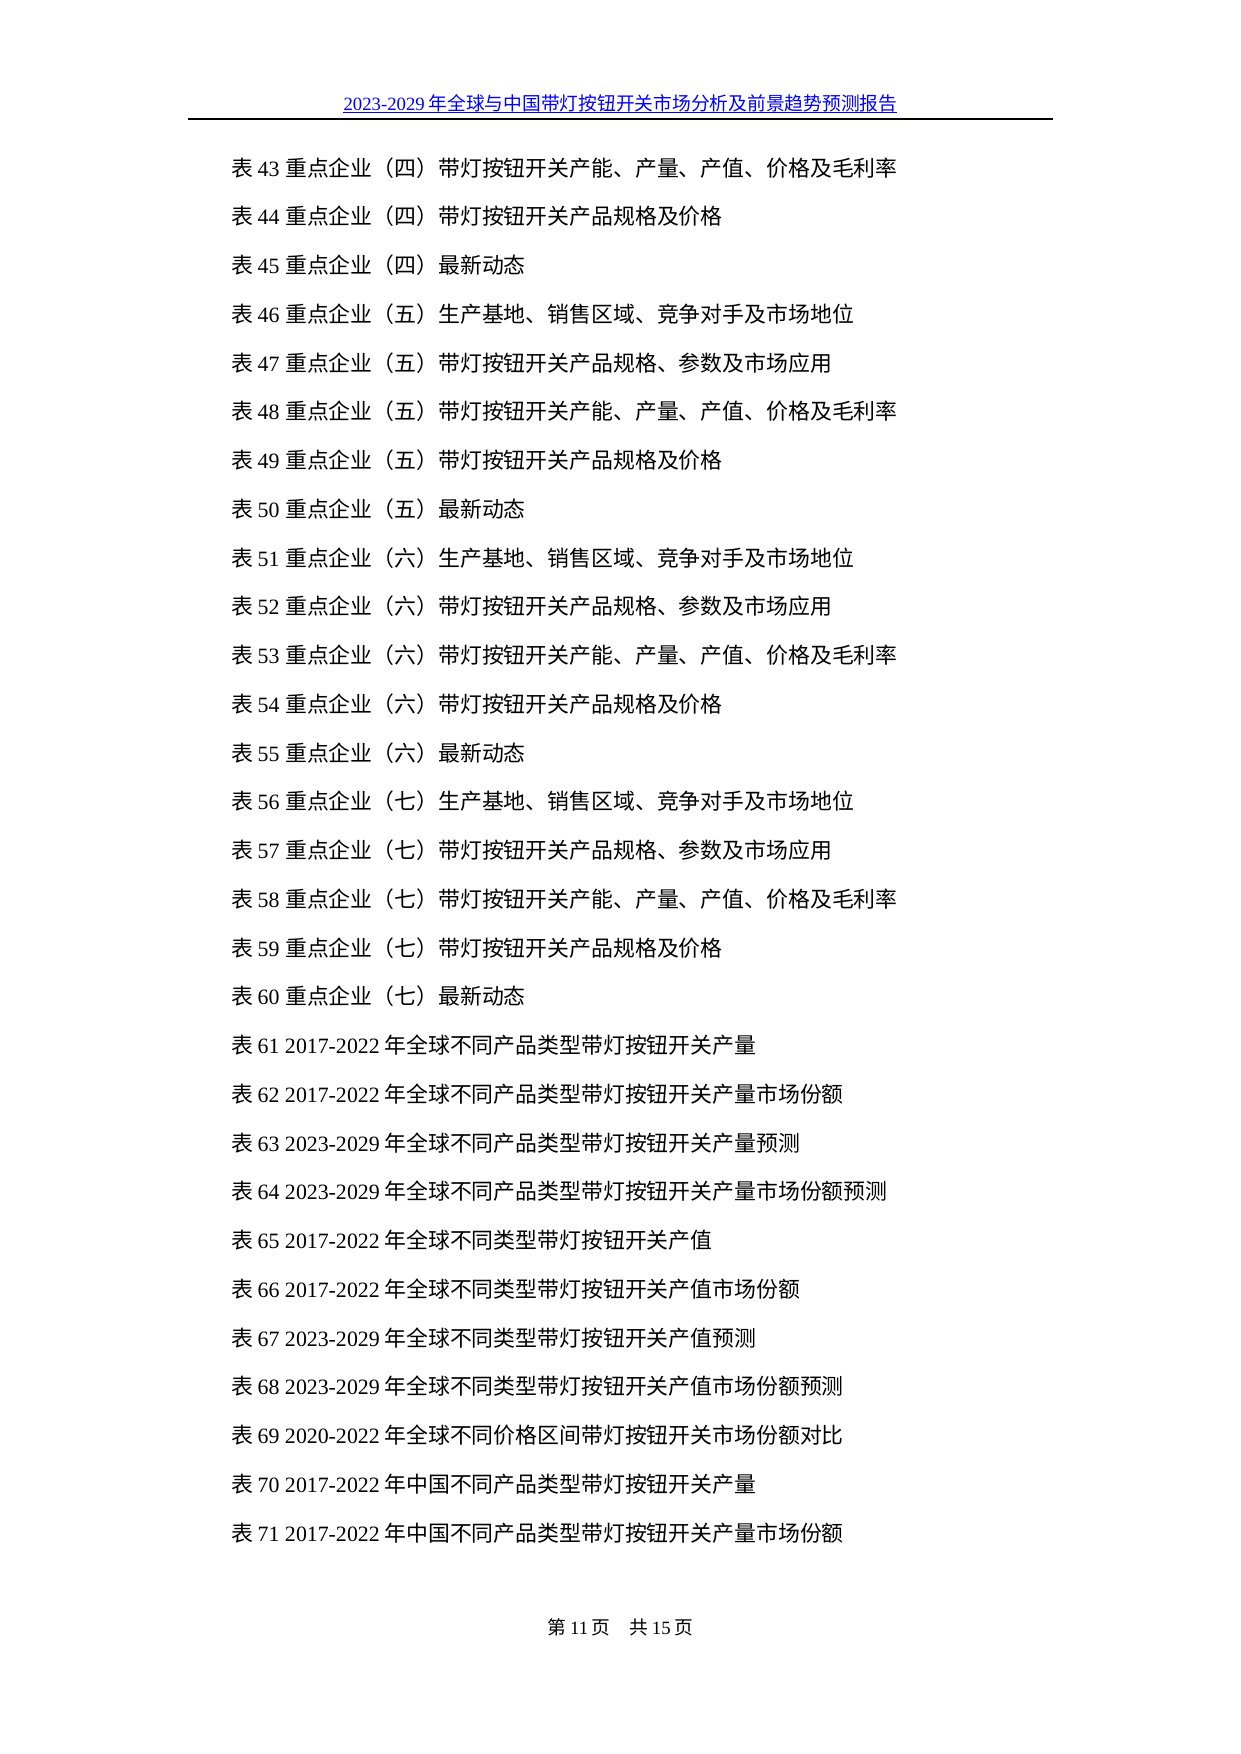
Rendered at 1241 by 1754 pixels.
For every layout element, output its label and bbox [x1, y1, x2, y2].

text [187, 150, 1053, 1548]
